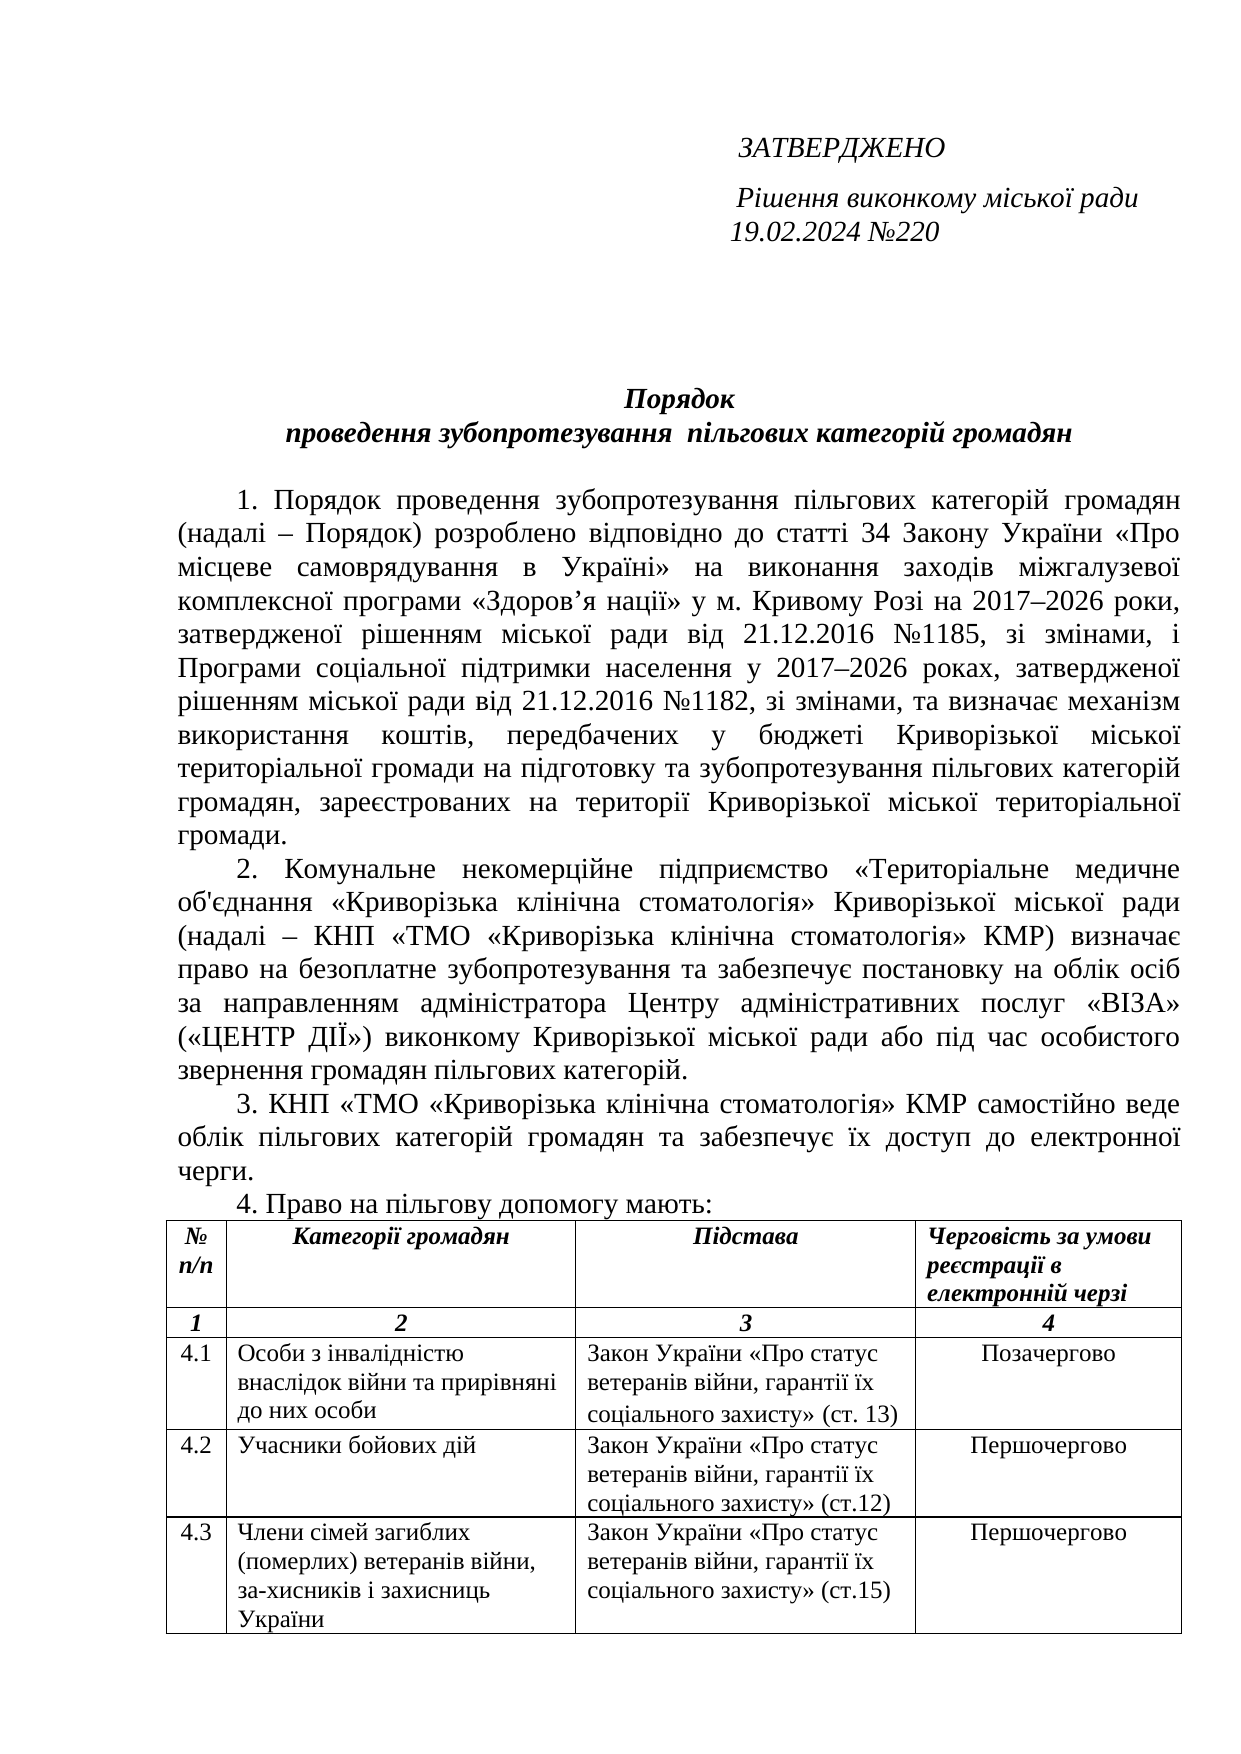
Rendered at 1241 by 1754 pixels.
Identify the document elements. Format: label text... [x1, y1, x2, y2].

table_cell Першочергово [916, 1518, 1181, 1632]
table_cell Особи з інвалідністю внаслідок війни та прирівняні до них особи [227, 1338, 575, 1429]
text 2. Комунальне некомерційне підприємство «Територіальне медичне об'єднання «Криворізька клінічна стоматологія» Криворізької міської ради (надалі – КНП «ТМО «Криворізька клінічна стоматологія» КМР) визначає право на безоплатне зубопротезування та забезпечує постановку на облік осіб за направленням адміністратора Центру адміністративних послуг «ВІЗА» («ЦЕНТР ДІЇ») виконкому Криворізької міської ради або під час особистого звернення громадян пільгових категорій. [177, 851, 1181, 1086]
table_cell Закон України «Про статус ветеранів війни, гарантії їх соціального захисту» (ст. 13) [576, 1338, 915, 1429]
text Рішення виконкому міської ради [620, 180, 1181, 214]
table_cell Закон України «Про статус ветеранів війни, гарантії їх соціального захисту» (ст.12) [576, 1430, 915, 1516]
table_header Категорії громадян [227, 1221, 575, 1307]
table_cell 2 [227, 1308, 575, 1337]
text проведення зубопротезування пільгових категорій громадян [177, 415, 1181, 448]
table_cell 1 [167, 1308, 226, 1337]
table_cell Позачергово [916, 1338, 1181, 1429]
table_cell 4.1 [167, 1338, 226, 1429]
text 3. КНП «ТМО «Криворізька клінічна стоматологія» КМР самостійно веде облік пільгових категорій громадян та забезпечує їх доступ до електронної черги. [177, 1086, 1181, 1186]
table_cell Члени сімей загиблих (померлих) ветеранів війни, за-хисників і захисниць України [227, 1518, 575, 1632]
table_cell 4.2 [167, 1430, 226, 1516]
table_cell Закон України «Про статус ветеранів війни, гарантії їх соціального захисту» (ст.15) [576, 1518, 915, 1632]
table_header Підстава [576, 1221, 915, 1307]
table_header Черговість за умови реєстрації в електронній черзі [916, 1221, 1181, 1307]
text 1. Порядок проведення зубопротезування пільгових категорій громадян (надалі – Порядок) розроблено відповідно до статті 34 Закону України «Про місцеве самоврядування в Україні» на виконання заходів міжгалузевої комплексної програми «Здоров’я нації» у м. Кривому Розі на 2017–2026 роки, затвердженої рішенням міської ради від 21.12.2016 №1185, зі змінами, і Програми соціальної підтримки населення у 2017–2026 роках, затвердженої рішенням міської ради від 21.12.2016 №1182, зі змінами, та визначає механізм використання коштів, передбачених у бюджеті Криворізької міської територіальної громади на підготовку та зубопротезування пільгових категорій громадян, зареєстрованих на території Криворізької міської територіальної громади. [177, 482, 1181, 851]
table_cell 4.3 [167, 1518, 226, 1632]
text Порядок [177, 381, 1181, 415]
text 19.02.2024 №220 [177, 214, 1181, 247]
table_cell Першочергово [916, 1430, 1181, 1516]
table_cell 3 [576, 1308, 915, 1337]
text 4. Право на пільгову допомогу мають: [177, 1186, 1181, 1220]
table_cell Учасники бойових дій [227, 1430, 575, 1516]
table_cell 4 [916, 1308, 1181, 1337]
text ЗАТВЕРДЖЕНО [738, 130, 1181, 163]
table_header № п/п [167, 1221, 226, 1307]
